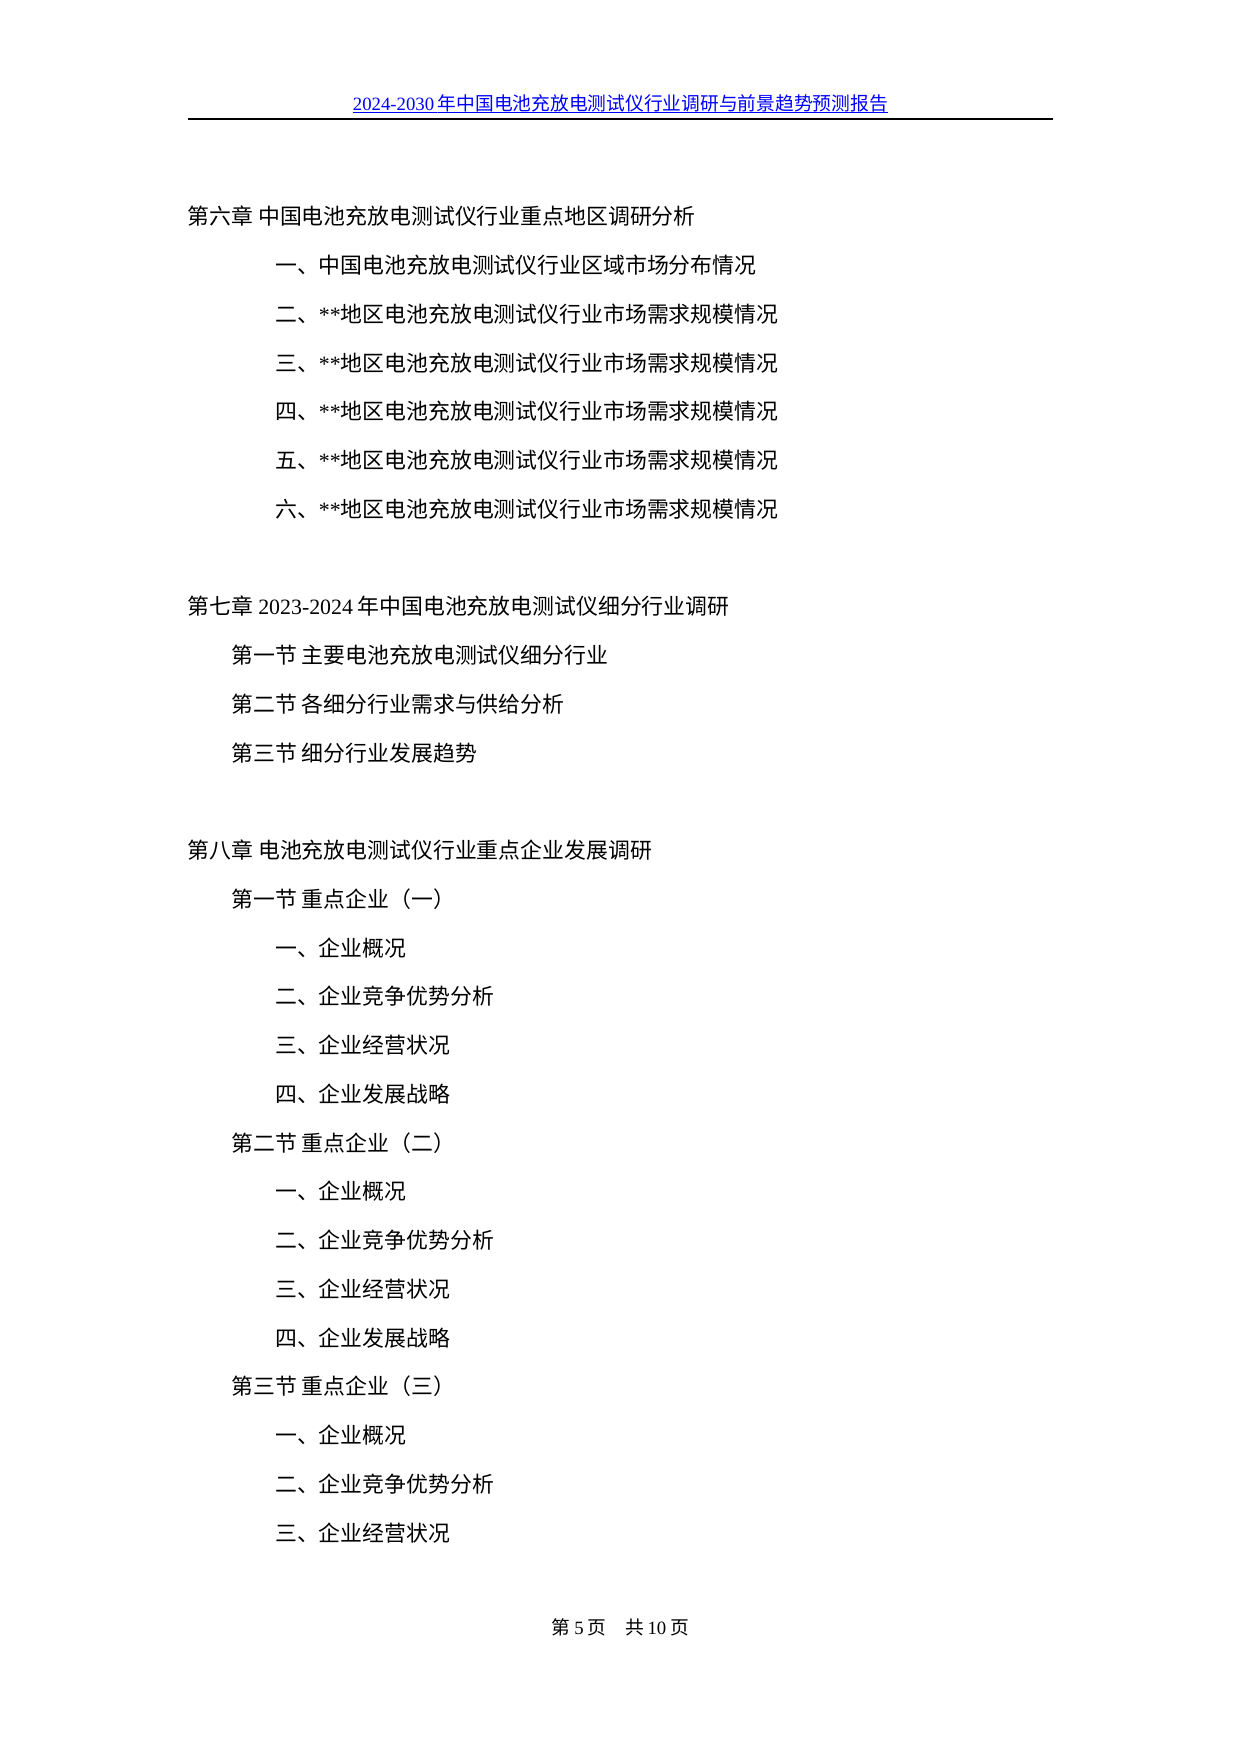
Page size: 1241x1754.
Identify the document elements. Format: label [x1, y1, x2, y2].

text [187, 150, 1053, 1548]
